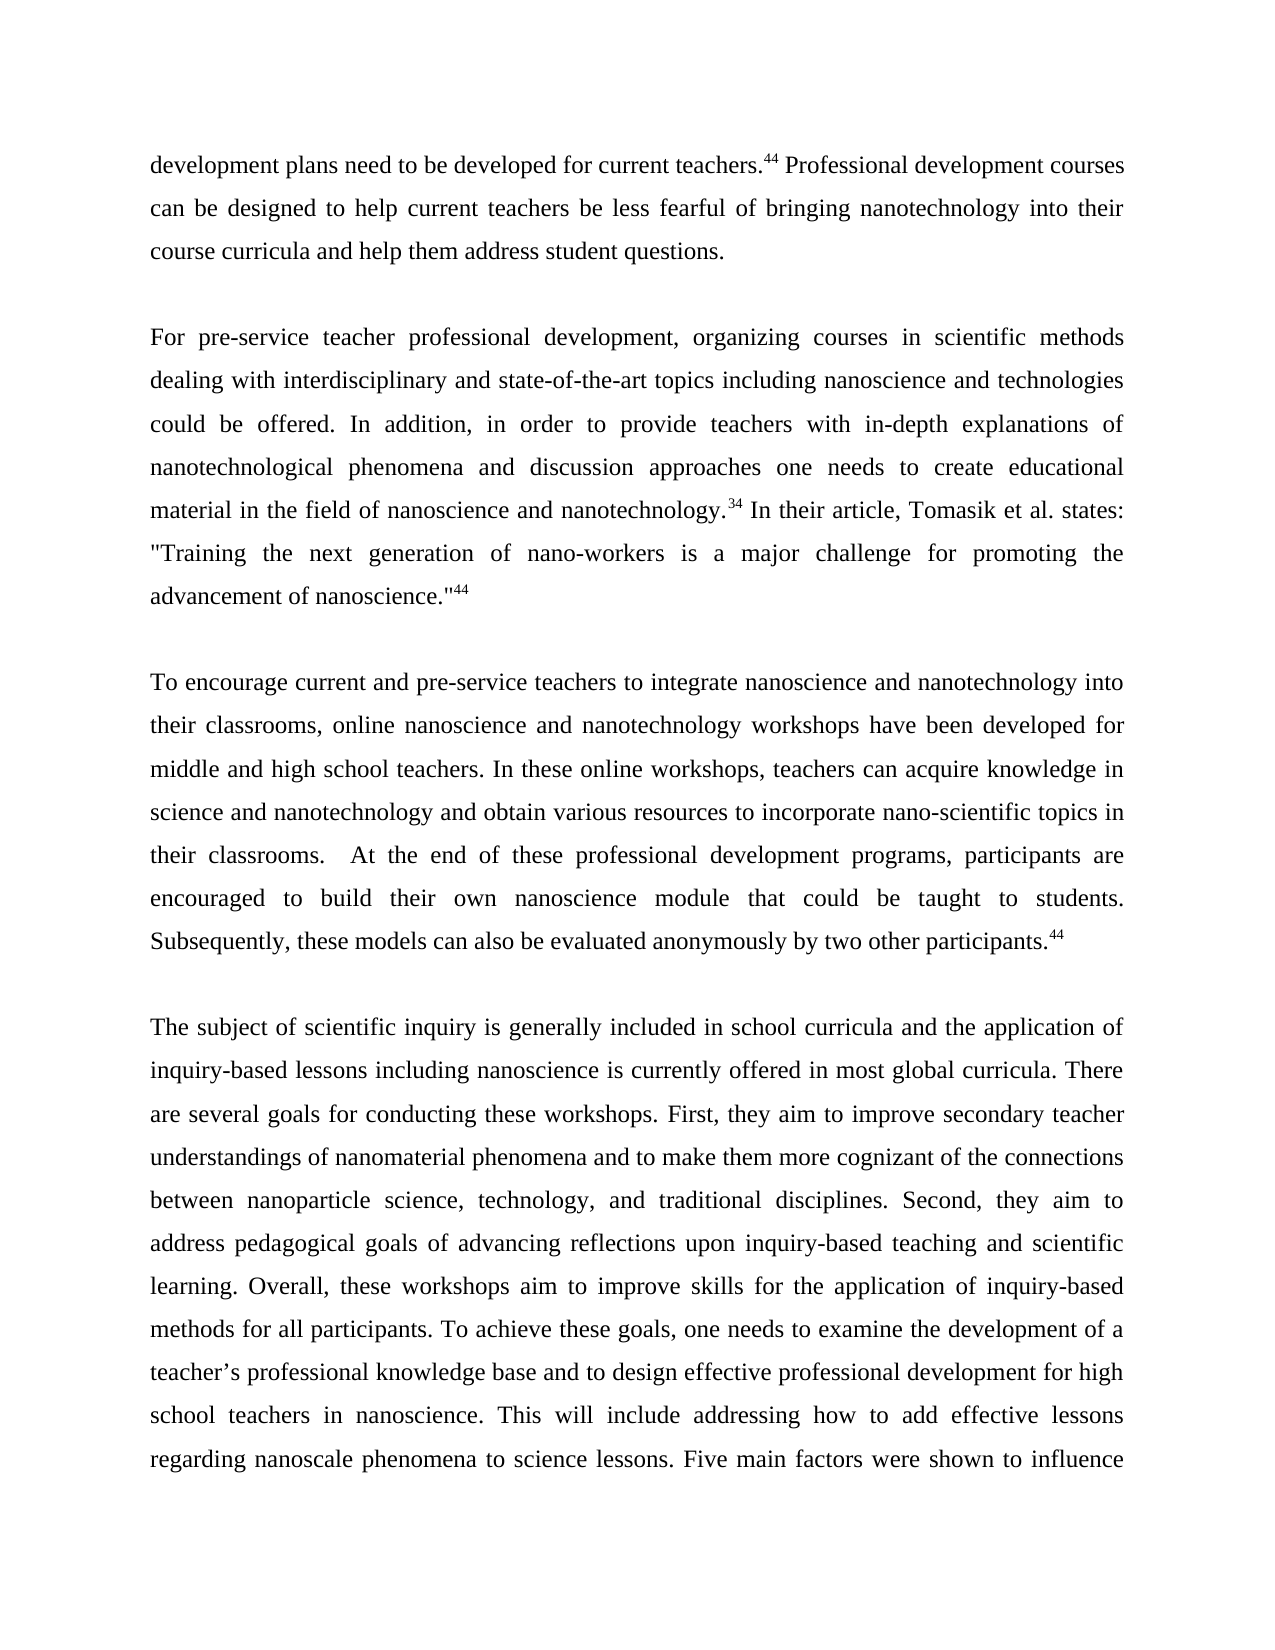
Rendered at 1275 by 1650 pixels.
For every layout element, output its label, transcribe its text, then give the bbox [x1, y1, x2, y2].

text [150, 1012, 1125, 1472]
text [150, 150, 1125, 265]
text To encourage current and pre-service teachers to integrate nanoscience and nanotechnology into their classrooms, online nanoscience and nanotechnology workshops have been developed for middle and high school teachers. In these online workshops, teachers can acquire knowledge in science and nanotechnology and obtain various resources to incorporate nano-scientific topics in their classrooms. At the end of these professional development programs, participants are encouraged to build their own nanoscience module that could be taught to students. Subsequently, these models can also be evaluated anonymously by two other participants.44 [150, 667, 1125, 955]
text For pre-service teacher professional development, organizing courses in scientific methods dealing with interdisciplinary and state-of-the-art topics including nanoscience and technologies could be offered. In addition, in order to provide teachers with in-depth explanations of nanotechnological phenomena and discussion approaches one needs to create educational material in the field of nanoscience and nanotechnology.34 In their article, Tomasik et al. states: "Training the next generation of nano-workers is a major challenge for promoting the advancement of nanoscience."44 [150, 322, 1125, 610]
